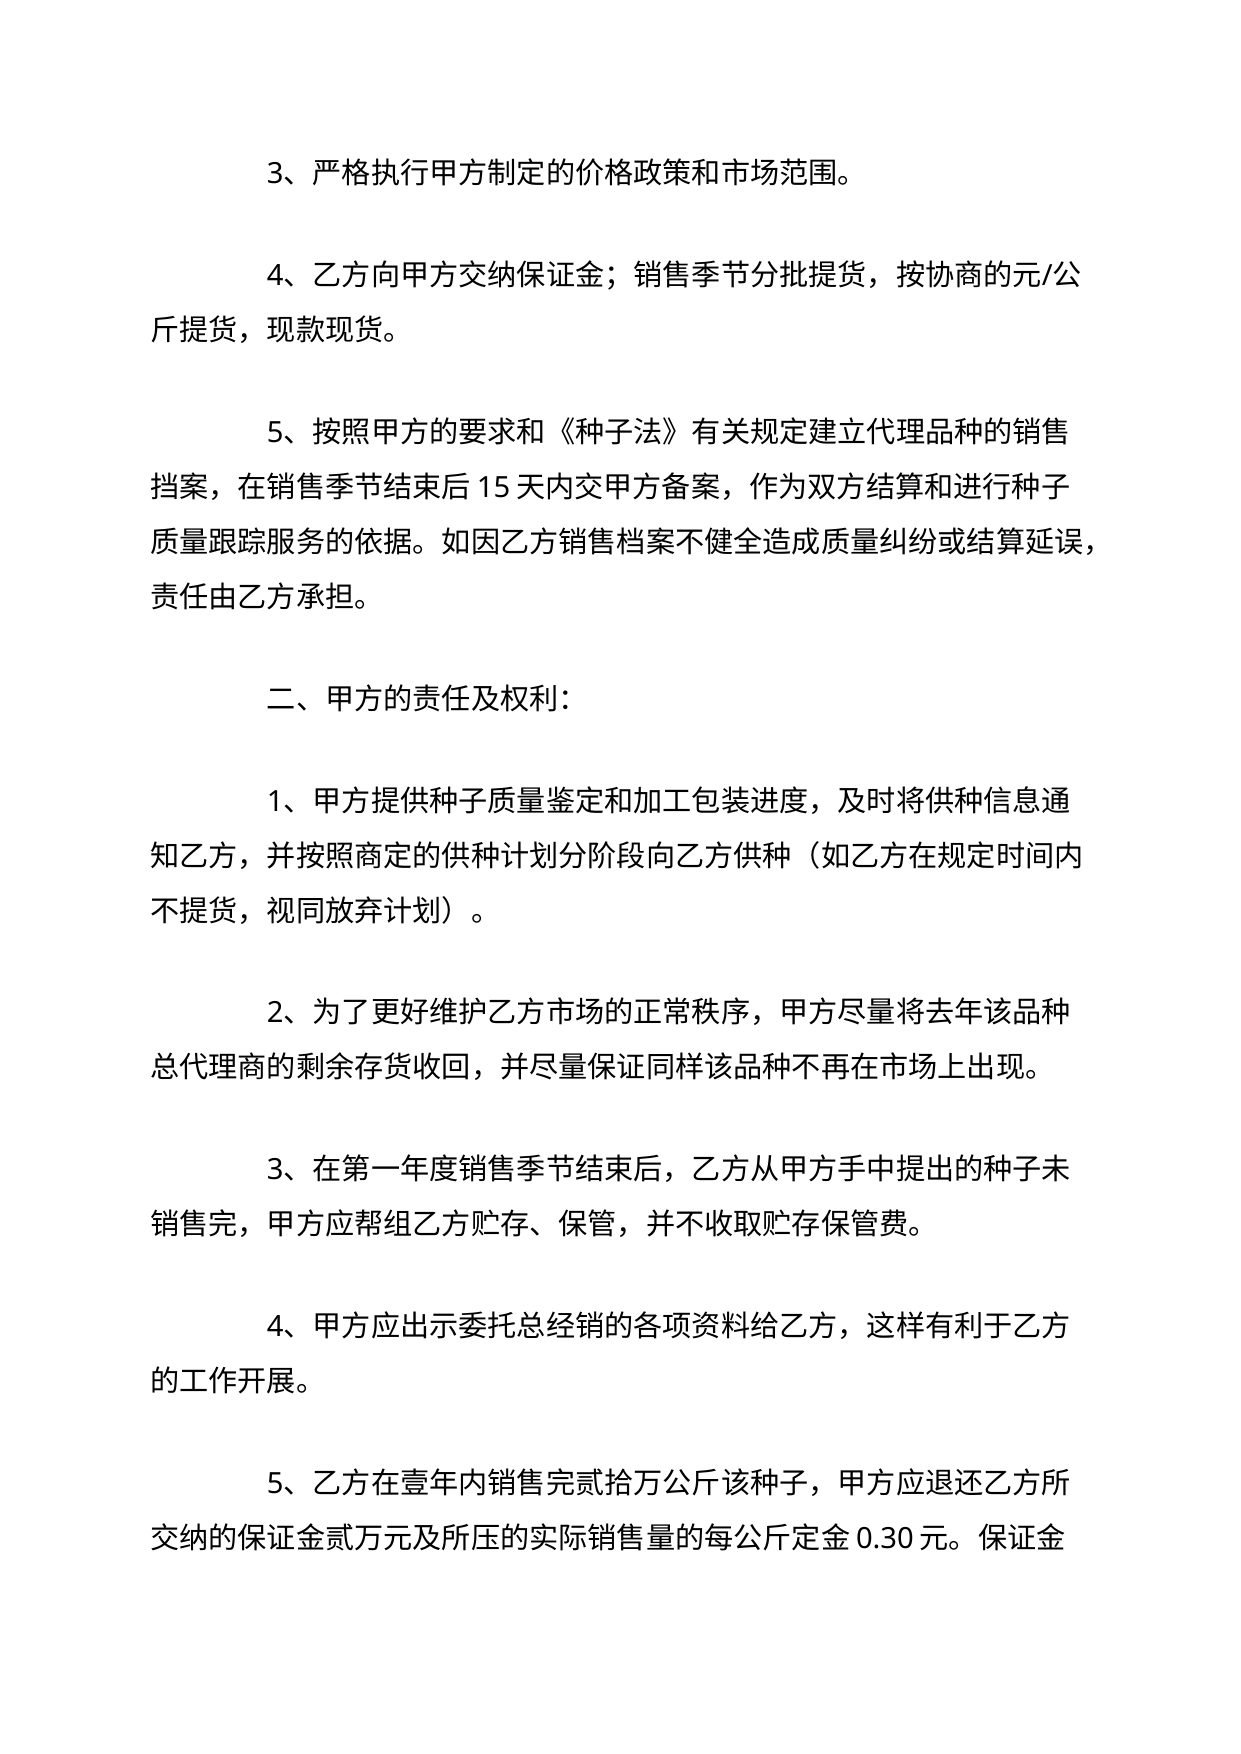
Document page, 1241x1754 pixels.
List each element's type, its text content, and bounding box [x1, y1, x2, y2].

text 5、按照甲方的要求和《种子法》有关规定建立代理品种的销售挡案，在销售季节结束后15天内交甲方备案，作为双方结算和进行种子质量跟踪服务的依据。如因乙方销售档案不健全造成质量纠纷或结算延误，责任由乙方承担。 [150, 409, 1090, 616]
text 3、严格执行甲方制定的价格政策和市场范围。 [150, 150, 1090, 192]
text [150, 1459, 1090, 1557]
text 1、甲方提供种子质量鉴定和加工包装进度，及时将供种信息通知乙方，并按照商定的供种计划分阶段向乙方供种（如乙方在规定时间内不提货，视同放弃计划）。 [150, 777, 1090, 929]
text 3、在第一年度销售季节结束后，乙方从甲方手中提出的种子未销售完，甲方应帮组乙方贮存、保管，并不收取贮存保管费。 [150, 1146, 1090, 1243]
text 4、乙方向甲方交纳保证金；销售季节分批提货，按协商的元/公斤提货，现款现货。 [150, 252, 1090, 349]
text 二、甲方的责任及权利： [150, 675, 1090, 718]
text 4、甲方应出示委托总经销的各项资料给乙方，这样有利于乙方的工作开展。 [150, 1302, 1090, 1400]
text 2、为了更好维护乙方市场的正常秩序，甲方尽量将去年该品种总代理商的剩余存货收回，并尽量保证同样该品种不再在市场上出现。 [150, 989, 1090, 1086]
